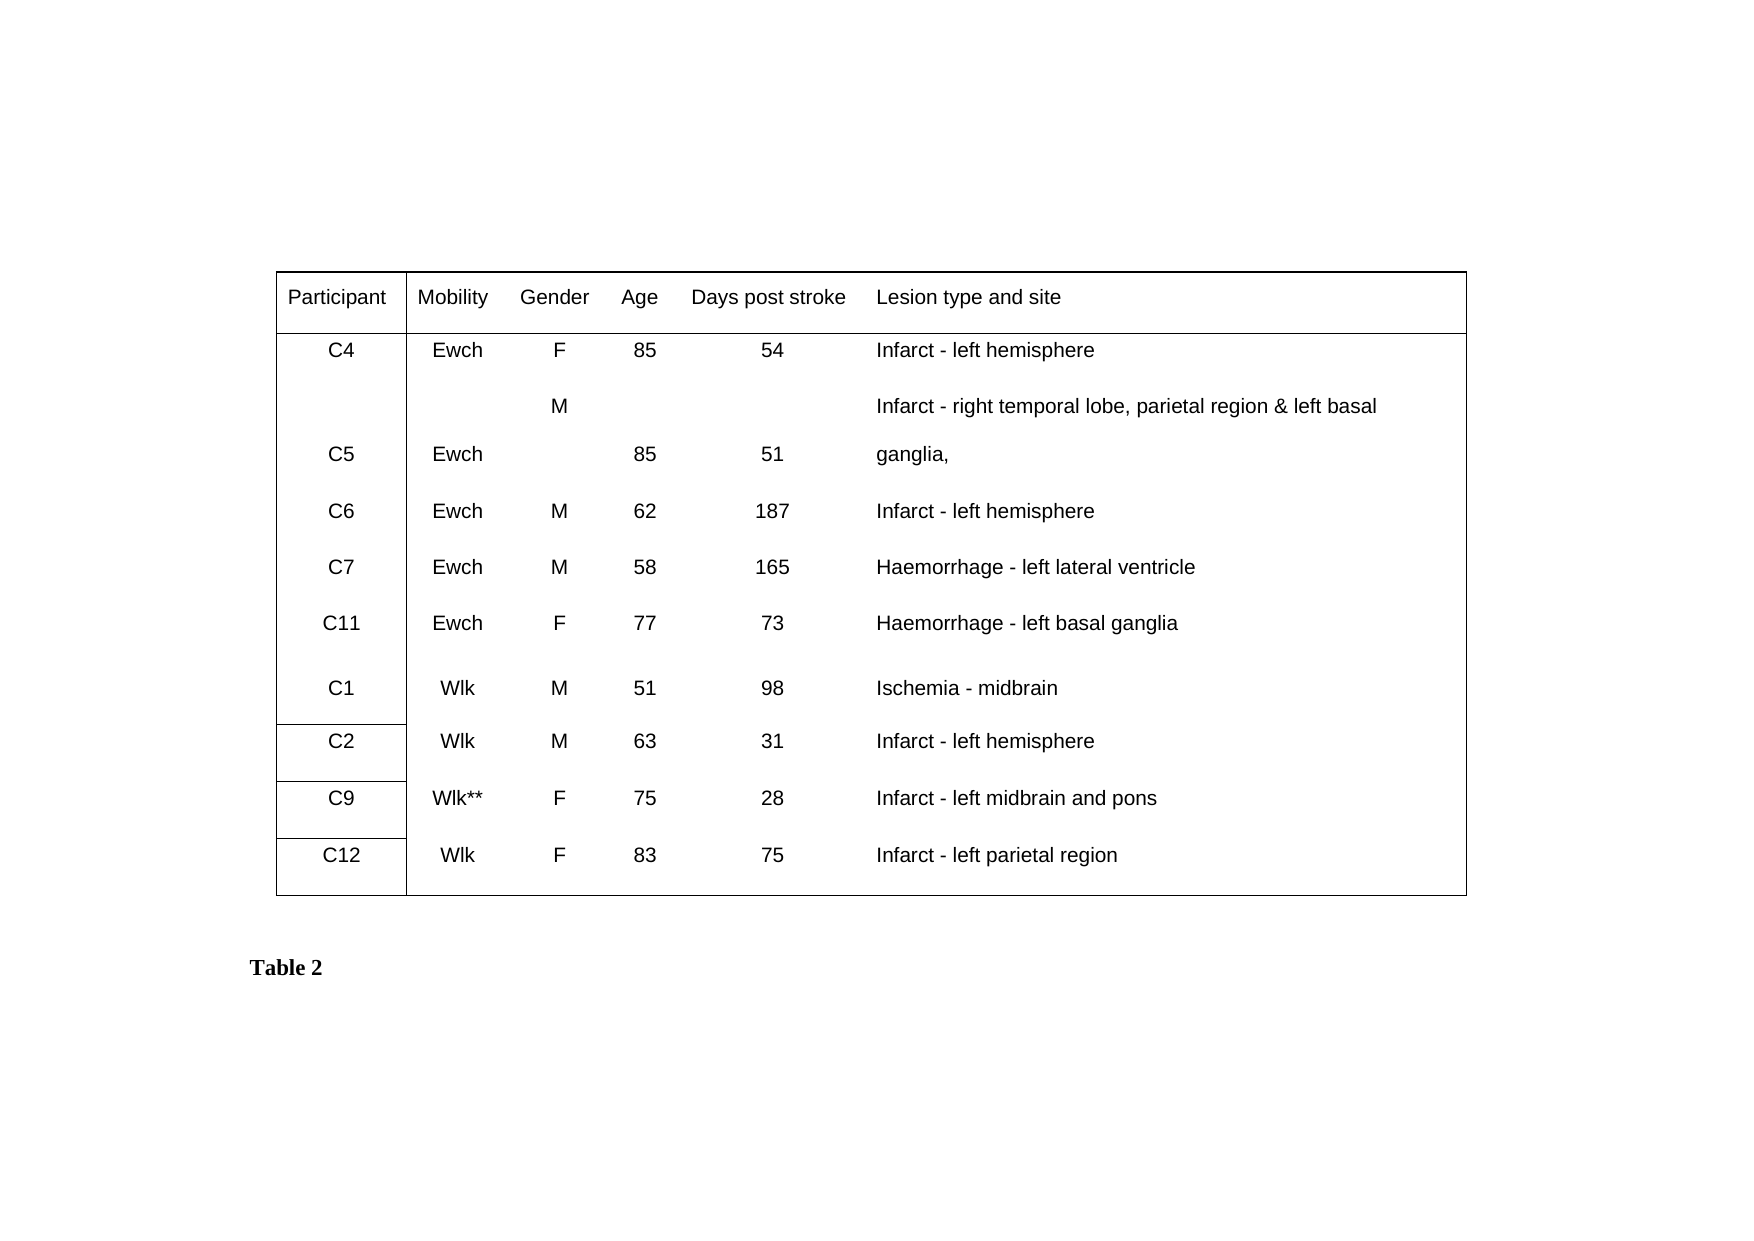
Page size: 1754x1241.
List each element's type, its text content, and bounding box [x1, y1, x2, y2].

table_cell Infarct - right temporal lobe, parietal region & left basal ganglia, [865, 390, 1466, 494]
table_cell Ewch [407, 334, 509, 390]
table_cell Infarct - left parietal region [865, 838, 1466, 895]
table_cell 83 [610, 838, 680, 895]
table_cell Infarct - left midbrain and pons [865, 781, 1466, 838]
table_header Gender [509, 273, 610, 333]
table_cell 51 [680, 390, 865, 494]
table_cell 62 [610, 494, 680, 551]
table_cell C7 [277, 551, 406, 607]
table_cell Haemorrhage - left lateral ventricle [865, 551, 1466, 607]
table_cell Infarct - left hemisphere [865, 334, 1466, 390]
table_cell M [509, 551, 610, 607]
table_header Days post stroke [680, 273, 865, 333]
subtitle Table 2 [118, 954, 1624, 980]
table_cell 187 [680, 494, 865, 551]
table_cell M [509, 494, 610, 551]
table_cell Wlk** [407, 781, 509, 838]
table_cell C12 [277, 839, 406, 895]
table_cell C9 [277, 782, 406, 838]
table_cell Ewch [407, 494, 509, 551]
table_cell C6 [277, 494, 406, 551]
table_cell Ischemia - midbrain [865, 663, 1466, 723]
table_cell 73 [680, 607, 865, 663]
table_cell M [509, 663, 610, 723]
table_cell M [509, 724, 610, 781]
table_cell 75 [680, 838, 865, 895]
table_header Lesion type and site [865, 273, 1466, 333]
table_cell F [509, 781, 610, 838]
table_cell 63 [610, 724, 680, 781]
table_cell 77 [610, 607, 680, 663]
table_cell F [509, 607, 610, 663]
table_cell C2 [277, 725, 406, 781]
table_cell Ewch [407, 390, 509, 494]
table_cell 28 [680, 781, 865, 838]
table_cell 85 [610, 390, 680, 494]
table_cell 54 [680, 334, 865, 390]
table_cell C4 [277, 334, 406, 390]
table_cell Ewch [407, 607, 509, 663]
table_cell C11 [277, 607, 406, 663]
table_cell Infarct - left hemisphere [865, 494, 1466, 551]
table_cell Wlk [407, 663, 509, 723]
table_cell F [509, 838, 610, 895]
table_cell 165 [680, 551, 865, 607]
table_cell F [509, 334, 610, 390]
table_cell 58 [610, 551, 680, 607]
table_cell Wlk [407, 838, 509, 895]
table_cell 98 [680, 663, 865, 723]
table_cell 51 [610, 663, 680, 723]
table_header Age [610, 273, 680, 333]
table_header Participant [277, 273, 406, 333]
table_cell C5 [277, 390, 406, 494]
table_cell 75 [610, 781, 680, 838]
table_cell 31 [680, 724, 865, 781]
table_cell M [509, 390, 610, 494]
table_cell Haemorrhage - left basal ganglia [865, 607, 1466, 663]
table_cell Ewch [407, 551, 509, 607]
table_cell Wlk [407, 724, 509, 781]
table_header Mobility [407, 273, 509, 333]
table_cell Infarct - left hemisphere [865, 724, 1466, 781]
table_cell C1 [277, 663, 406, 723]
table_cell 85 [610, 334, 680, 390]
